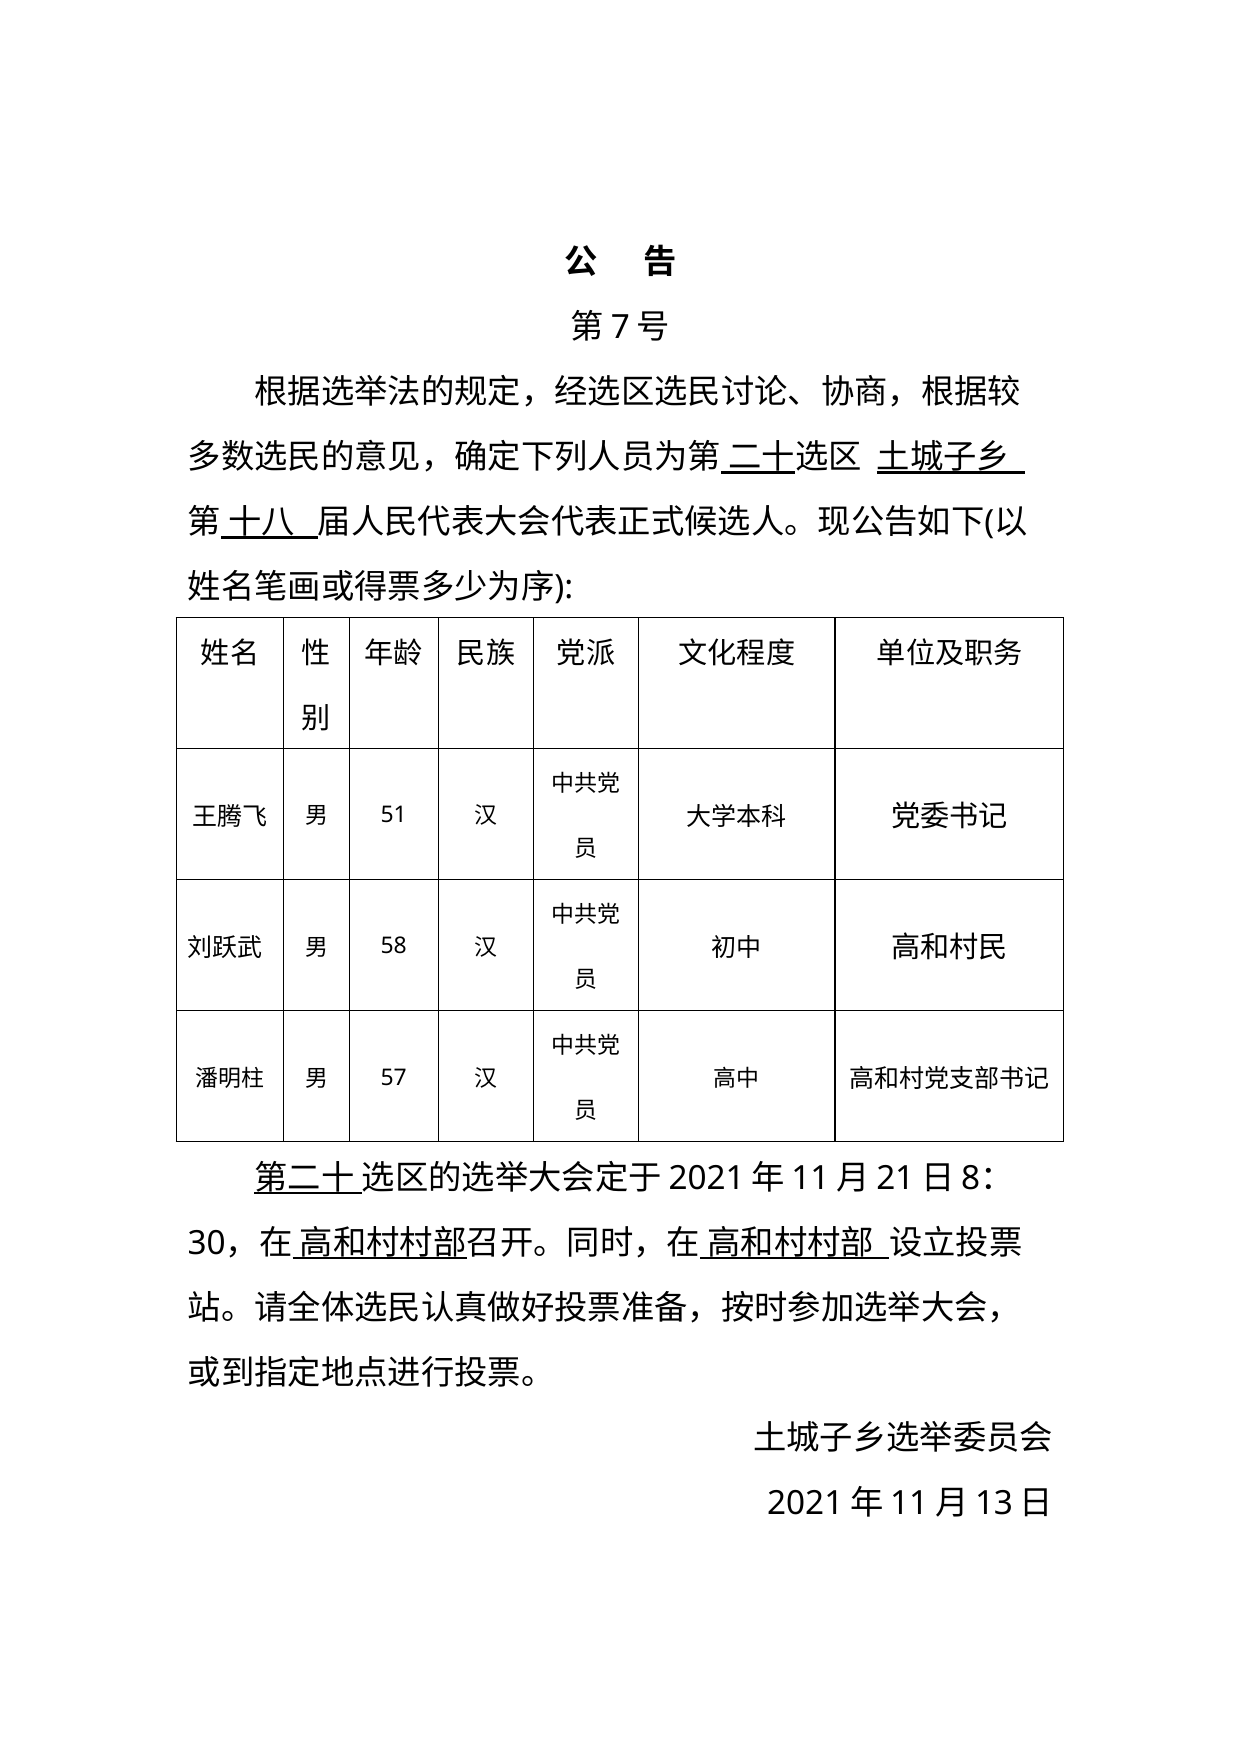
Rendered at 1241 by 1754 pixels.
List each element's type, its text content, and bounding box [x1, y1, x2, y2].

table_cell 51 [350, 749, 438, 879]
table_header 单位及职务 [836, 618, 1063, 748]
table_cell 汉 [439, 749, 533, 879]
table_cell 党委书记 [836, 749, 1063, 879]
text 根据选举法的规定，经选区选民讨论、协商，根据较多数选民的意见，确定下列人员为第 二十选区 土城子乡 第 十八 届人民代表大会代表正式候选人。现公告如下(以姓名笔画或得票多少为序): [187, 357, 1053, 617]
table_header 姓名 [177, 618, 283, 748]
table_cell 初中 [639, 880, 834, 1010]
table_cell 男 [284, 1011, 349, 1141]
text 公 告 [187, 227, 1053, 292]
table_cell 大学本科 [639, 749, 834, 879]
table_header 党派 [534, 618, 638, 748]
table_cell 高中 [639, 1011, 834, 1141]
table_cell 高和村党支部书记 [836, 1011, 1063, 1141]
table_cell 58 [350, 880, 438, 1010]
table_header 性别 [284, 618, 349, 748]
table_cell 男 [284, 749, 349, 879]
text 第二十 选区的选举大会定于2021年11月21日8：30，在 高和村村部召开。同时，在 高和村村部 设立投票站。请全体选民认真做好投票准备，按时参加选举大会，或到指定地点进行投票。 [187, 1142, 1053, 1402]
table_cell 汉 [439, 1011, 533, 1141]
text 土城子乡选举委员会 [187, 1402, 1053, 1467]
table_cell 男 [284, 880, 349, 1010]
table_cell 潘明柱 [177, 1011, 283, 1141]
table_cell 中共党员 [534, 1011, 638, 1141]
table_cell 汉 [439, 880, 533, 1010]
text 第7号 [187, 292, 1053, 357]
table_header 民族 [439, 618, 533, 748]
table_cell 中共党员 [534, 880, 638, 1010]
table_cell 王腾飞 [177, 749, 283, 879]
table_header 文化程度 [639, 618, 834, 748]
table_cell 中共党员 [534, 749, 638, 879]
text 2021年11月13日 [187, 1467, 1053, 1532]
table_cell 57 [350, 1011, 438, 1141]
table_cell 高和村民 [836, 880, 1063, 1010]
table_cell 刘跃武 [177, 880, 283, 1010]
table_header 年龄 [350, 618, 438, 748]
